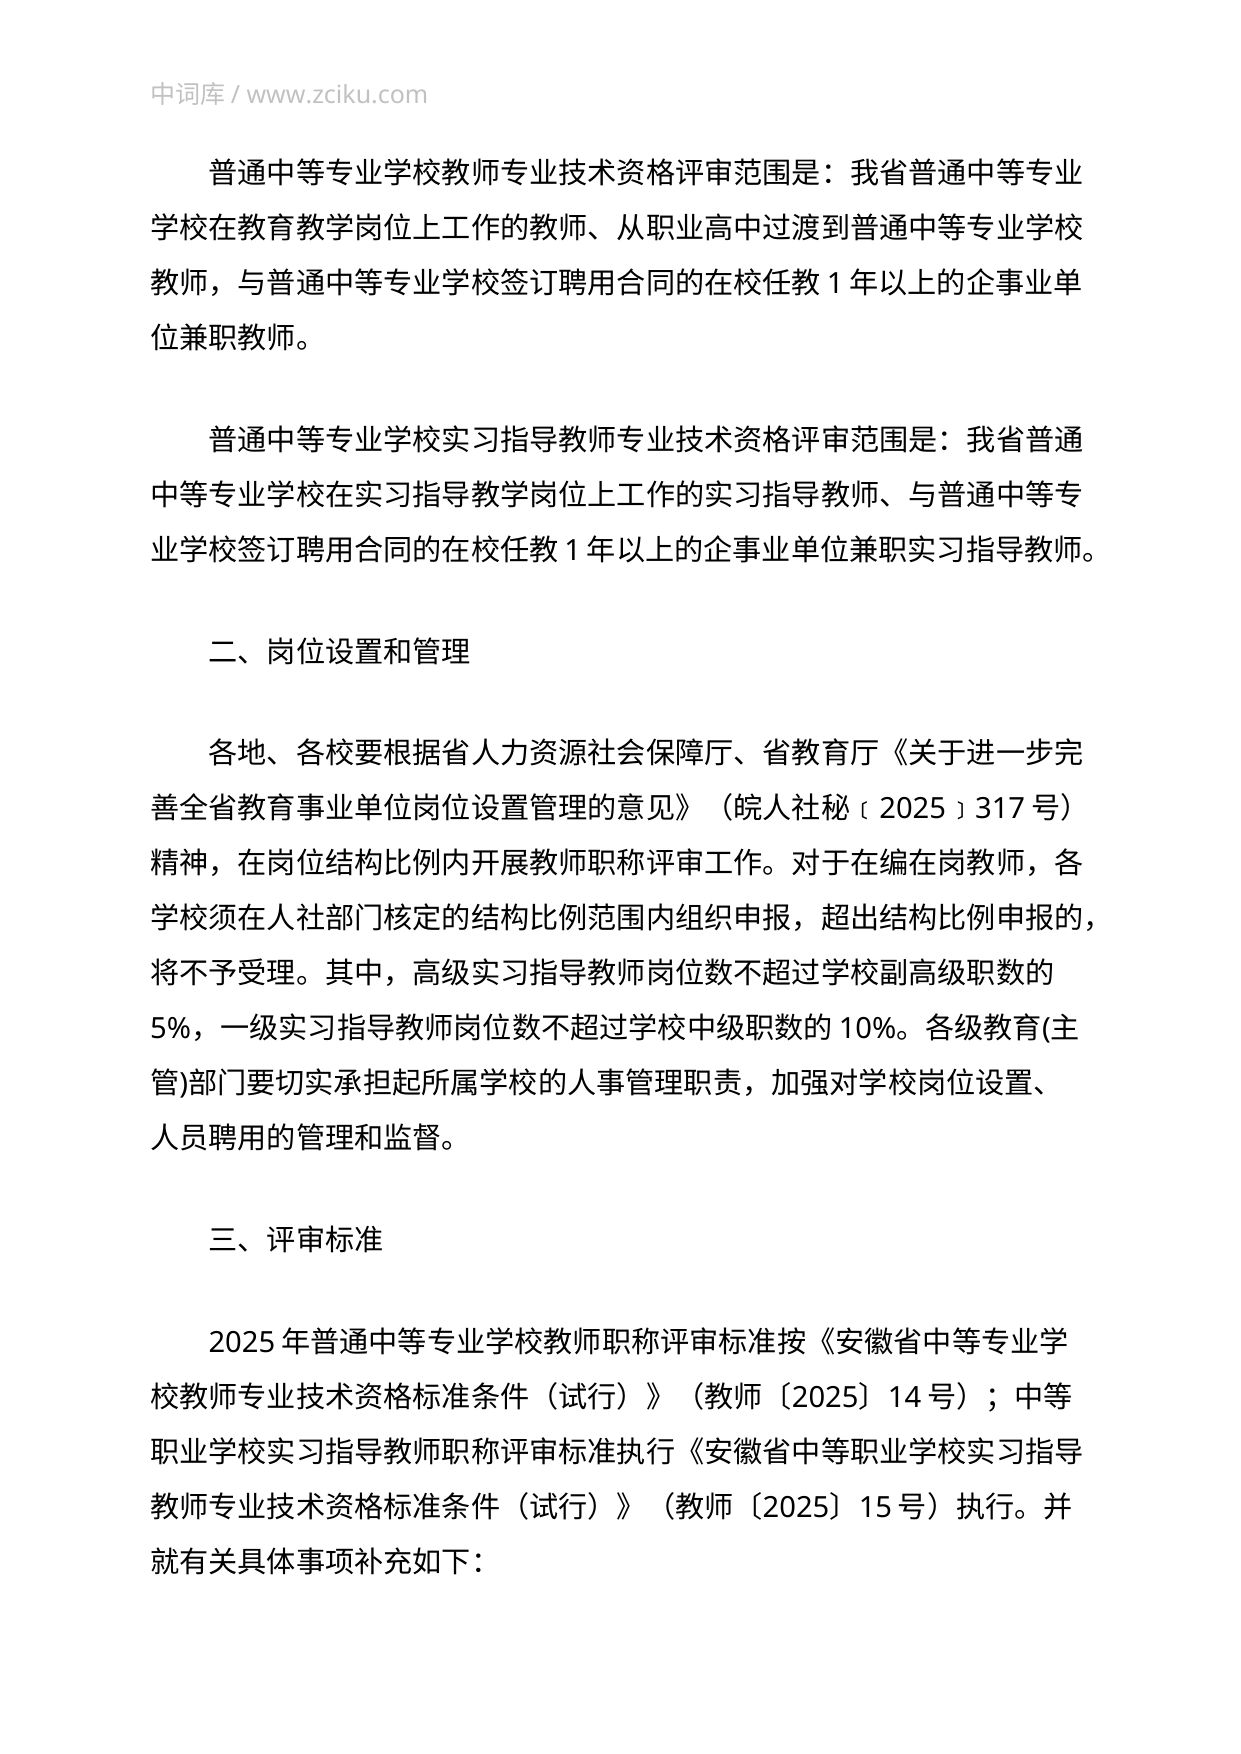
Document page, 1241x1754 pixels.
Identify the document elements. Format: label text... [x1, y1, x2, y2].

text 普通中等专业学校实习指导教师专业技术资格评审范围是：我省普通中等专业学校在实习指导教学岗位上工作的实习指导教师、与普通中等专业学校签订聘用合同的在校任教1年以上的企事业单位兼职实习指导教师。 [150, 417, 1090, 569]
text 2025年普通中等专业学校教师职称评审标准按《安徽省中等专业学校教师专业技术资格标准条件（试行）》（教师〔2025〕14号）；中等职业学校实习指导教师职称评审标准执行《安徽省中等职业学校实习指导教师专业技术资格标准条件（试行）》（教师〔2025〕15号）执行。并就有关具体事项补充如下： [150, 1318, 1090, 1580]
text 普通中等专业学校教师专业技术资格评审范围是：我省普通中等专业学校在教育教学岗位上工作的教师、从职业高中过渡到普通中等专业学校教师，与普通中等专业学校签订聘用合同的在校任教1年以上的企事业单位兼职教师。 [150, 150, 1090, 357]
text 三、评审标准 [150, 1216, 1090, 1259]
text 二、岗位设置和管理 [150, 628, 1090, 671]
text 各地、各校要根据省人力资源社会保障厅、省教育厅《关于进一步完善全省教育事业单位岗位设置管理的意见》（皖人社秘﹝2025﹞317号）精神，在岗位结构比例内开展教师职称评审工作。对于在编在岗教师，各学校须在人社部门核定的结构比例范围内组织申报，超出结构比例申报的，将不予受理。其中，高级实习指导教师岗位数不超过学校副高级职数的5%，一级实习指导教师岗位数不超过学校中级职数的10%。各级教育(主管)部门要切实承担起所属学校的人事管理职责，加强对学校岗位设置、人员聘用的管理和监督。 [150, 730, 1090, 1157]
